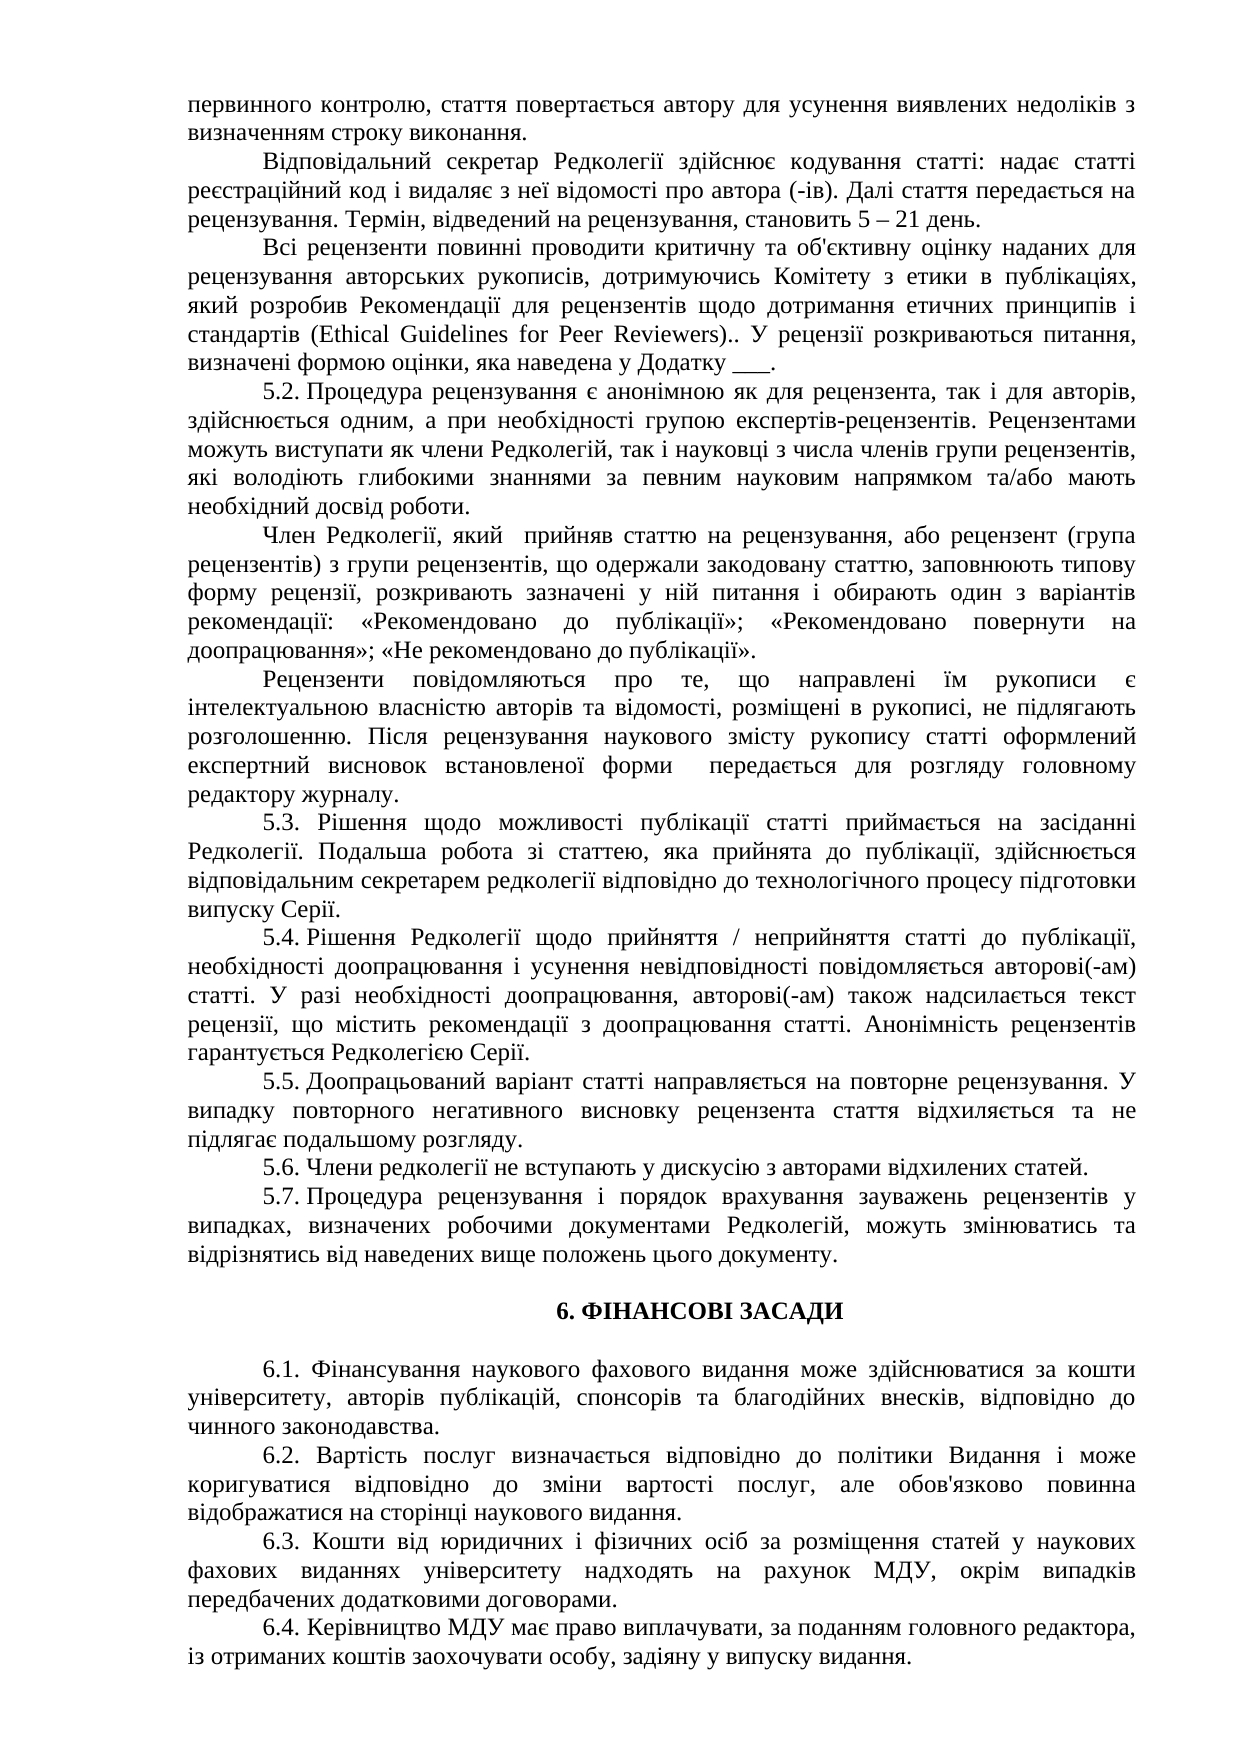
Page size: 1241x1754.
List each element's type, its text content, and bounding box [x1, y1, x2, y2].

text Рецензенти повідомляються про те, що направлені їм рукописи є інтелектуальною власністю авторів та відомості, розміщені в рукописі, не підлягають розголошенню. Після рецензування наукового змісту рукопису статті оформлений експертний висновок встановленої форми передається для розгляду головному редактору журналу. [187, 664, 1137, 807]
text Всі рецензенти повинні проводити критичну та об'єктивну оцінку наданих для рецензування авторських рукописів, дотримуючись Комітету з етики в публікаціях, який розробив Рекомендації для рецензентів щодо дотримання етичних принципів і стандартів (Ethical Guidelines for Peer Reviewers).. У рецензії розкриваються питання, визначені формою оцінки, яка наведена у Додатку ___. [187, 313, 1137, 376]
text 5.6. Члени редколегії не вступають у дискусію з авторами відхилених статей. [187, 1152, 1137, 1181]
text 6.4. Керівництво МДУ має право виплачувати, за поданням головного редактора, із отриманих коштів заохочувати особу, задіяну у випуску видання. [187, 1612, 1137, 1670]
text 5.4. Рішення Редколегії щодо прийняття / неприйняття статті до публікації, необхідності доопрацювання і усунення невідповідності повідомляється авторові(-ам) статті. У разі необхідності доопрацювання, авторові(-ам) також надсилається текст рецензії, що містить рекомендації з доопрацювання статті. Анонімність рецензентів гарантується Редколегією Серії. [187, 922, 1137, 1066]
text Відповідальний секретар Редколегії здійснює кодування статті: надає статті реєстраційний код і видаляє з неї відомості про автора (-ів). Далі стаття передається на рецензування. Термін, відведений на рецензування, становить 5 – 21 день. [187, 146, 1137, 232]
text Член Редколегії, який прийняв статтю на рецензування, або рецензент (група рецензентів) з групи рецензентів, що одержали закодовану статтю, заповнюють типову форму рецензії, розкривають зазначені у ній питання і обирають один з варіантів рекомендації: «Рекомендовано до публікації»; «Рекомендовано повернути на доопрацювання»; «Не рекомендовано до публікації». [187, 520, 1137, 664]
text 6. ФІНАНСОВІ ЗАСАДИ [187, 1296, 1137, 1325]
text 5.7. Процедура рецензування і порядок врахування зауважень рецензентів у випадках, визначених робочими документами Редколегій, можуть змінюватись та відрізнятись від наведених вище положень цього документу. [187, 1181, 1137, 1267]
text 5.3. Рішення щодо можливості публікації статті приймається на засіданні Редколегії. Подальша робота зі статтею, яка прийнята до публікації, здійснюється відповідальним секретарем редколегії відповідно до технологічного процесу підготовки випуску Серії. [187, 807, 1137, 922]
text 6.2. Вартість послуг визначається відповідно до політики Видання і може коригуватися відповідно до зміни вартості послуг, але обов'язково повинна відображатися на сторінці наукового видання. [187, 1440, 1137, 1526]
text 5.5. Доопрацьований варіант статті направляється на повторне рецензування. У випадку повторного негативного висновку рецензента стаття відхиляється та не підлягає подальшому розгляду. [187, 1066, 1137, 1152]
text 6.3. Кошти від юридичних і фізичних осіб за розміщення статей у наукових фахових виданнях університету надходять на рахунок МДУ, окрім випадків передбачених додатковими договорами. [187, 1526, 1137, 1612]
text 6.1. Фінансування наукового фахового видання може здійснюватися за кошти університету, авторів публікацій, спонсорів та благодійних внесків, відповідно до чинного законодавства. [187, 1354, 1137, 1440]
text 5.2. Процедура рецензування є анонімною як для рецензента, так і для авторів, здійснюється одним, а при необхідності групою експертів-рецензентів. Рецензентами можуть виступати як члени Редколегій, так і науковці з числа членів групи рецензентів, які володіють глибокими знаннями за певним науковим напрямком та/або мають необхідний досвід роботи. [187, 376, 1137, 520]
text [187, 89, 1137, 146]
text Всі рецензенти повинні проводити критичну та об'єктивну оцінку наданих для рецензування авторських рукописів, дотримуючись Комітету з етики в публікаціях, який розробив Рекомендації для рецензентів щодо дотримання етичних принципів і стандартів (Ethical Guidelines for Peer Reviewers).. У рецензії розкриваються питання, визначені формою оцінки, яка наведена у Додатку ___. [187, 232, 1137, 312]
